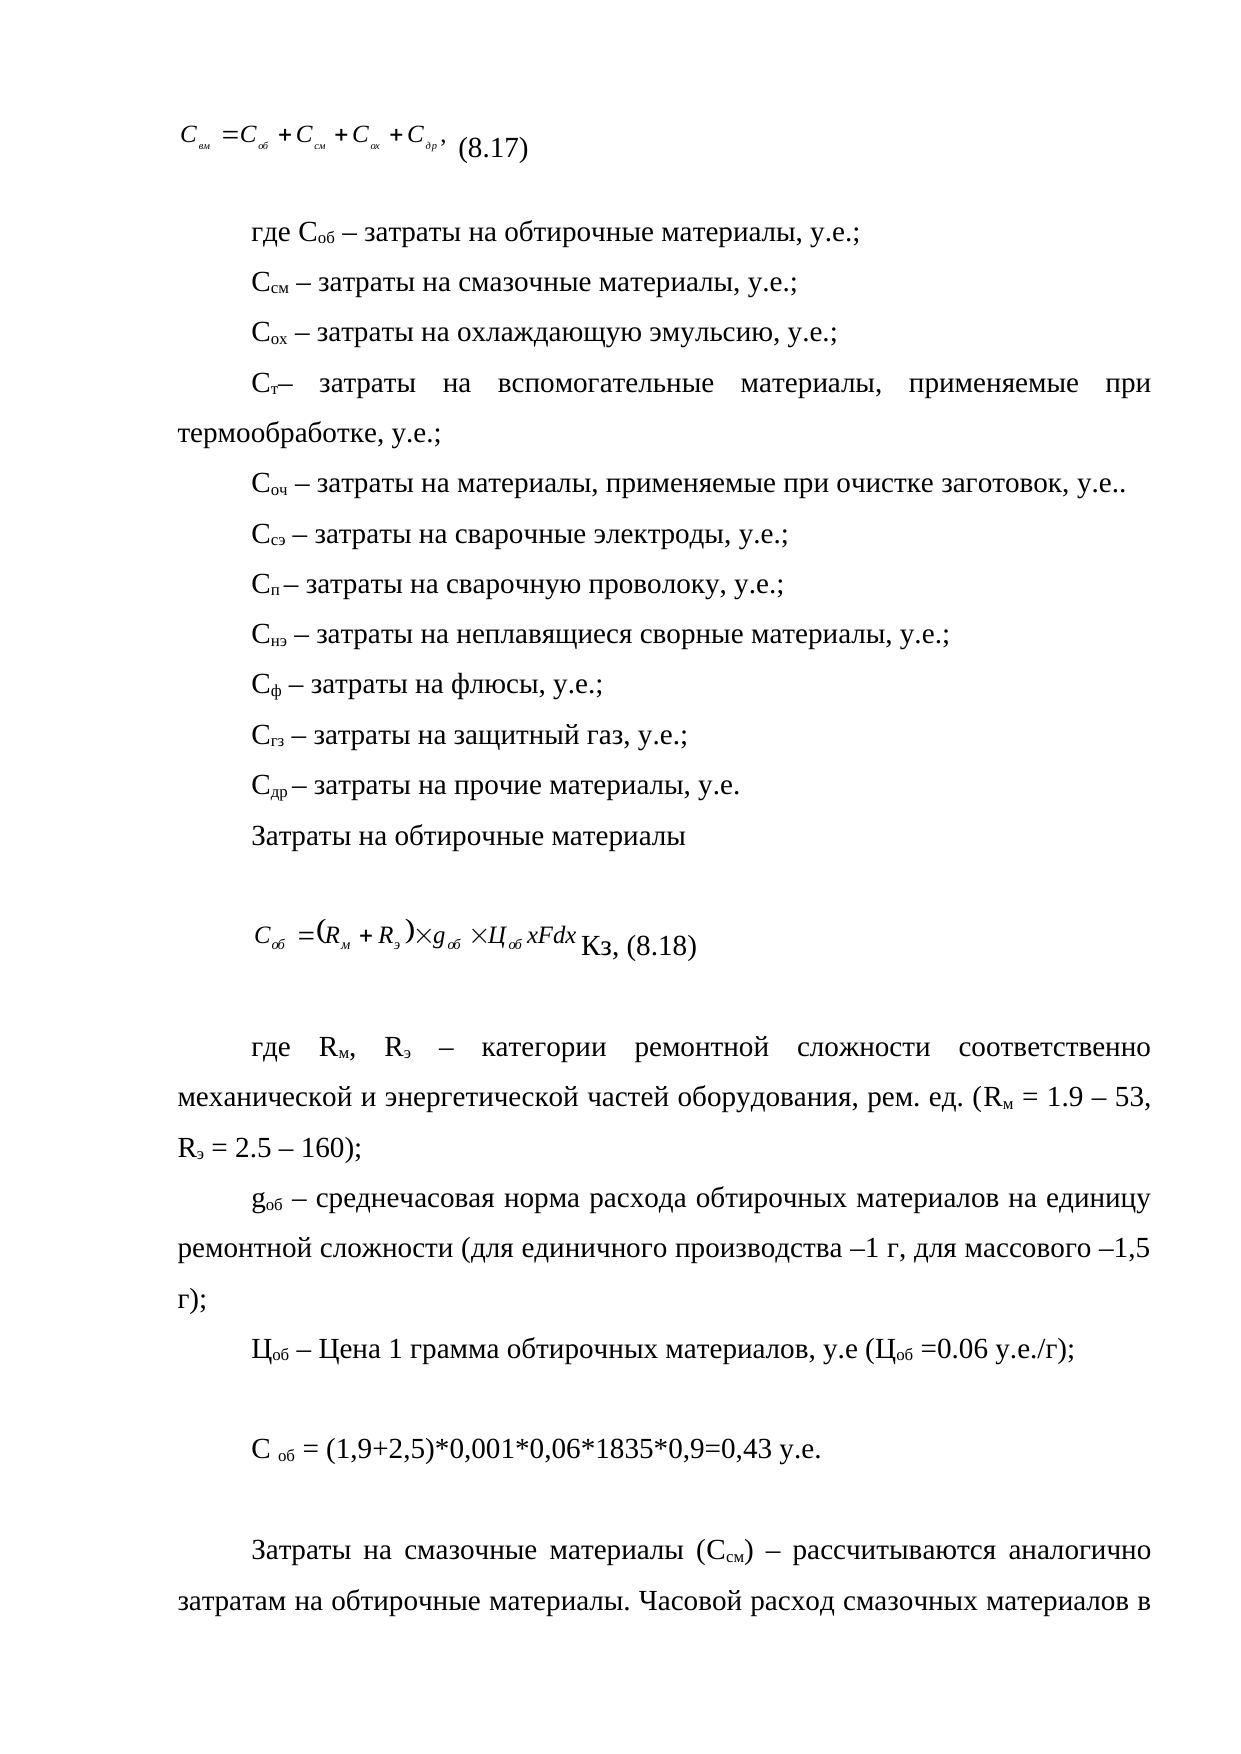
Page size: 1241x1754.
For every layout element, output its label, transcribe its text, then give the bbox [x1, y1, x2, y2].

text Ссэ – затраты на сварочные электроды, у.е.; [177, 516, 1152, 549]
text С об = (1,9+2,5)*0,001*0,06*1835*0,9=0,43 у.е. [177, 1432, 1152, 1465]
text Сп – затраты на сварочную проволоку, у.е.; [177, 566, 1152, 599]
text Кз, (8.18) [177, 918, 1152, 962]
text Сгз – затраты на защитный газ, у.е.; [177, 717, 1152, 751]
text Цоб – Цена 1 грамма обтирочных материалов, у.е (Цоб =0.06 у.е./г); [177, 1331, 1152, 1364]
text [177, 1532, 1152, 1616]
text Ст– затраты на вспомогательные материалы, применяемые при термообработке, у.е.; [177, 365, 1152, 449]
text где Соб – затраты на обтирочные материалы, у.е.; [177, 214, 1152, 247]
text где Rм, Rэ – категории ремонтной сложности соответственно механической и энергетической частей оборудования, рем. ед. (Rм = 1.9 – 53, Rэ = 2.5 – 160); [177, 1029, 1152, 1163]
text Сдр – затраты на прочие материалы, у.е. [177, 767, 1152, 801]
text Ссм – затраты на смазочные материалы, у.е.; [177, 264, 1152, 298]
text Снэ – затраты на неплавящиеся сворные материалы, у.е.; [177, 616, 1152, 650]
text Сф – затраты на флюсы, у.е.; [177, 667, 1152, 700]
text Сох – затраты на охлаждающую эмульсию, у.е.; [177, 314, 1152, 348]
text Соч – затраты на материалы, применяемые при очистке заготовок, у.е.. [177, 465, 1152, 499]
text gоб – среднечасовая норма расхода обтирочных материалов на единицу ремонтной сложности (для единичного производства –1 г, для массового –1,5 г); [177, 1180, 1152, 1314]
text Затраты на обтирочные материалы [177, 818, 1152, 851]
